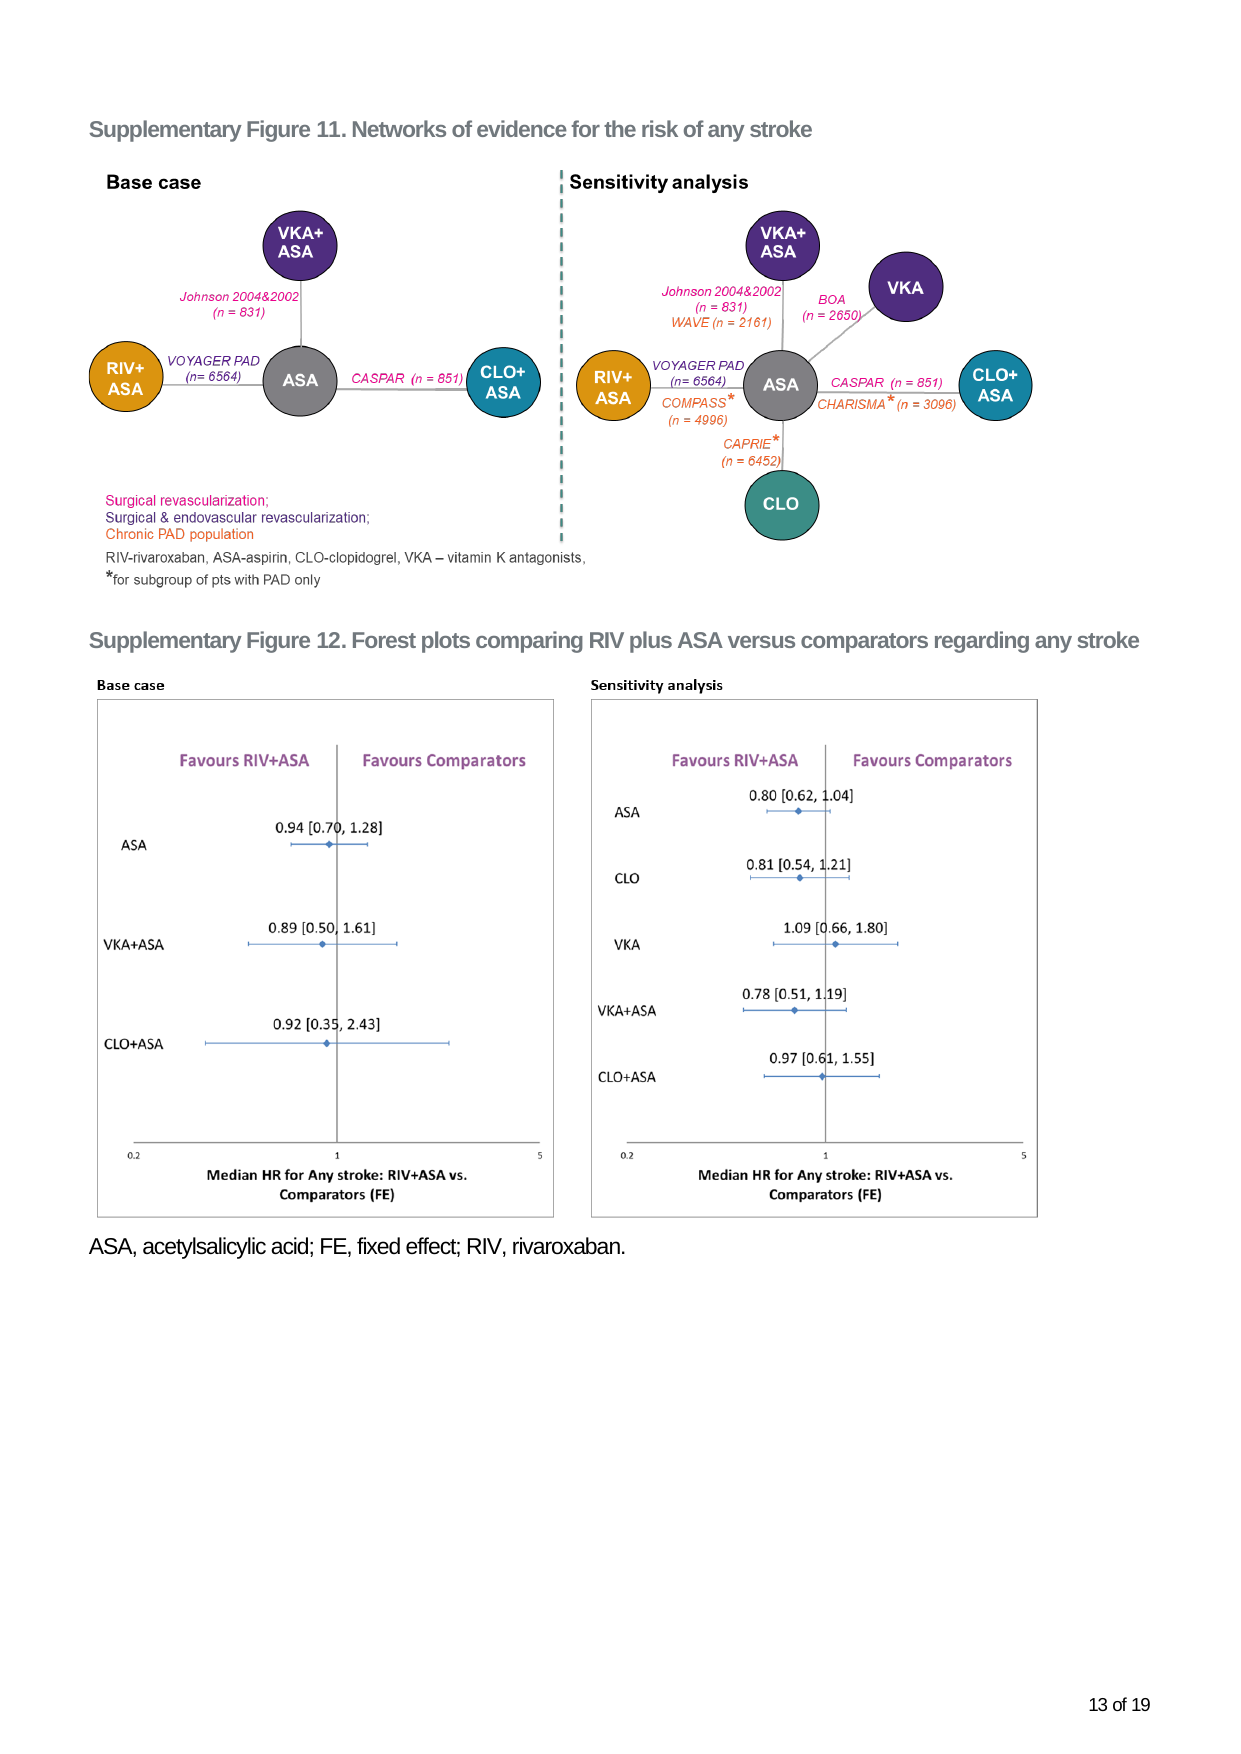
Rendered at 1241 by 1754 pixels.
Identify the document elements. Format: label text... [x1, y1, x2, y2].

text Supplementary Figure 11. Networks of evidence for the risk of any stroke [89, 116, 1152, 142]
picture [88, 674, 1042, 1221]
text ASA, acetylsalicylic acid; FE, fixed effect; RIV, rivaroxaban. [89, 1233, 1152, 1259]
picture [88, 163, 1034, 615]
text Supplementary Figure 12. Forest plots comparing RIV plus ASA versus comparators regarding any stroke [89, 627, 1152, 653]
